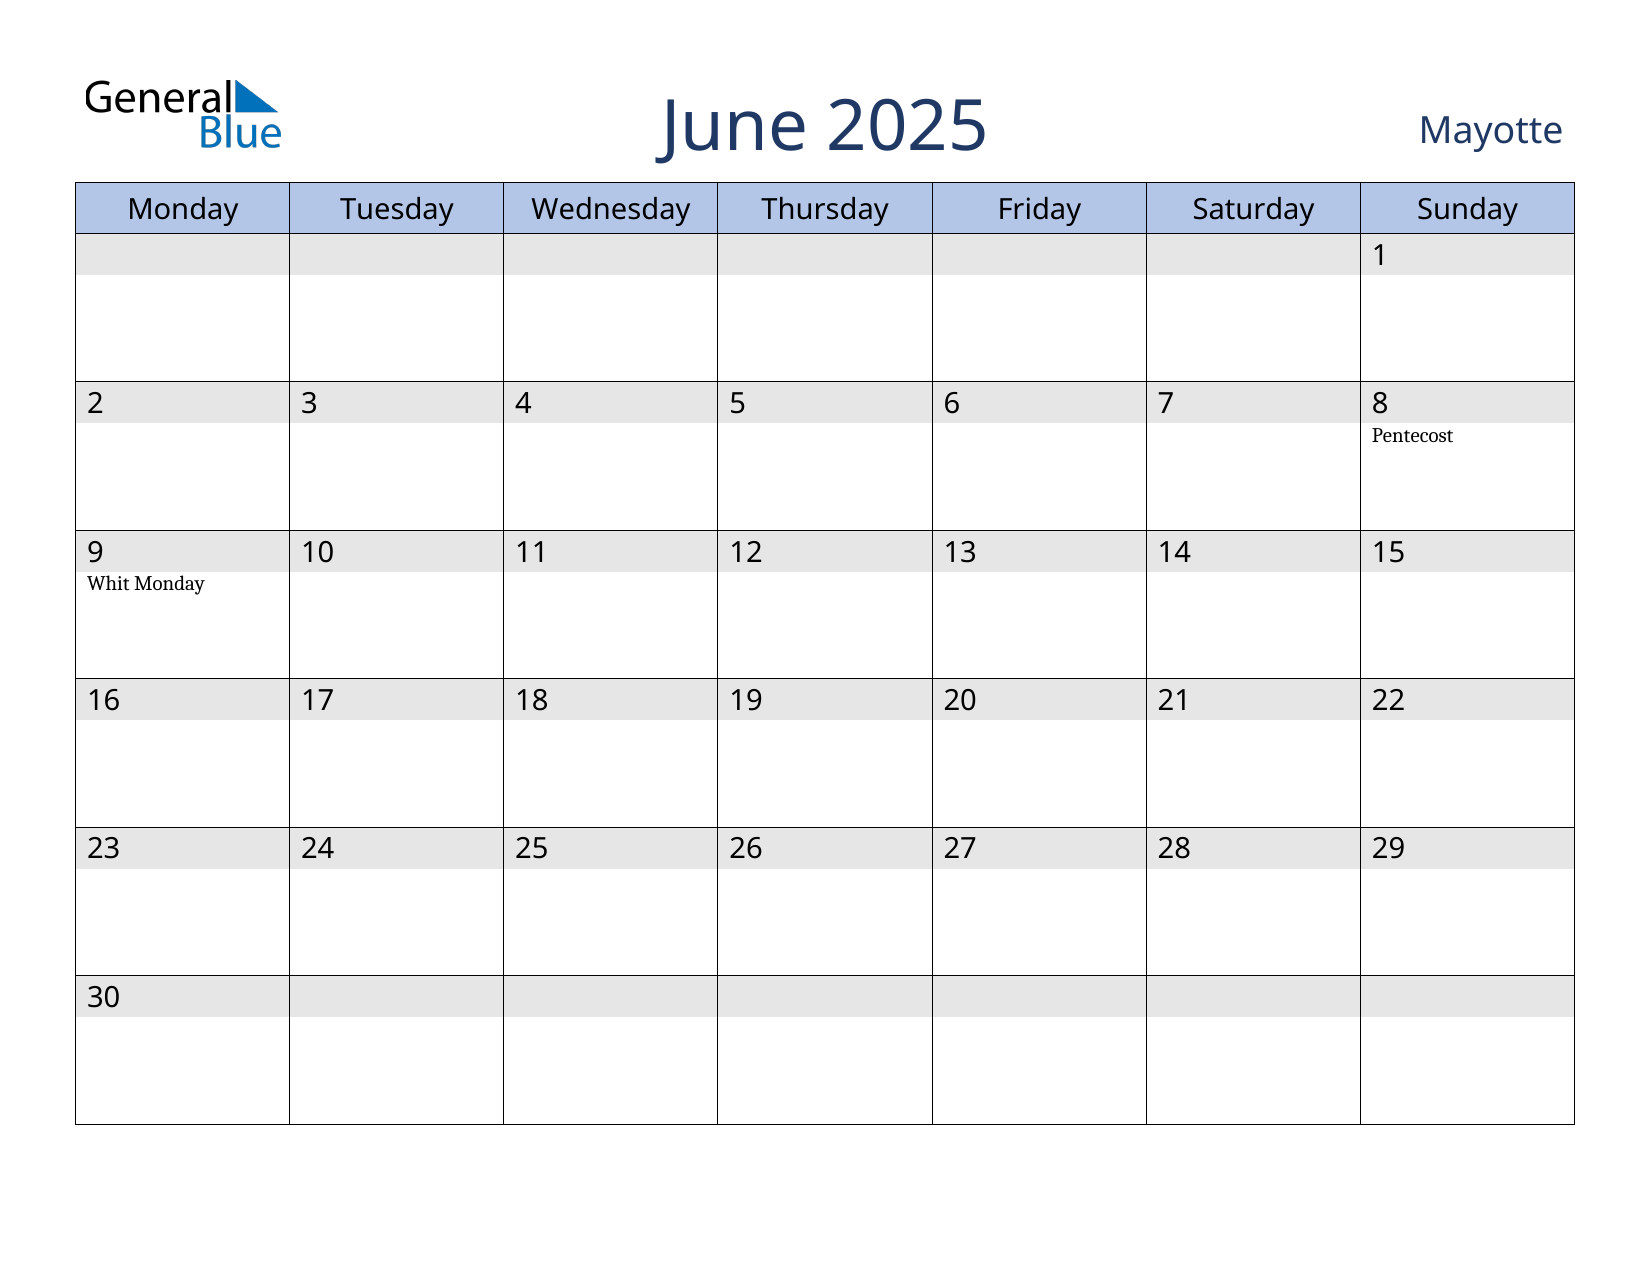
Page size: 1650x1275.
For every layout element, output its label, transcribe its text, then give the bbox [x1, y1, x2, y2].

table_cell 13 [933, 531, 1146, 572]
table_cell [290, 275, 503, 381]
table_cell [504, 275, 717, 381]
table_cell 17 [290, 679, 503, 720]
table_cell [718, 720, 932, 827]
table_cell 4 [504, 382, 717, 423]
table_cell 8 [1361, 382, 1574, 423]
table_cell [1361, 572, 1574, 678]
table_cell 14 [1147, 531, 1360, 572]
table_cell [1147, 234, 1360, 275]
table_cell [290, 1017, 503, 1123]
table_cell Tuesday [290, 183, 503, 233]
table_cell Wednesday [504, 183, 717, 233]
table_cell [504, 976, 717, 1017]
table_cell 11 [504, 531, 717, 572]
table_cell [933, 869, 1146, 975]
table_cell 6 [933, 382, 1146, 423]
table_cell [933, 976, 1146, 1017]
table_cell [718, 234, 932, 275]
table_cell [718, 275, 932, 381]
table_cell 23 [76, 828, 289, 869]
table_cell [290, 976, 503, 1017]
table_cell [504, 1017, 717, 1123]
table_cell 1 [1361, 234, 1574, 275]
table_cell 22 [1361, 679, 1574, 720]
table_cell 30 [76, 976, 289, 1017]
table_cell Whit Monday [76, 572, 289, 678]
table_cell 29 [1361, 828, 1574, 869]
table_cell 3 [290, 382, 503, 423]
table_header [76, 75, 503, 182]
table_cell [933, 234, 1146, 275]
table_cell [504, 234, 717, 275]
table_cell Monday [76, 183, 289, 233]
table_cell [290, 423, 503, 530]
picture [86, 80, 281, 148]
table_cell 16 [76, 679, 289, 720]
table_cell [76, 1017, 289, 1123]
table_cell [1147, 720, 1360, 827]
table_cell 21 [1147, 679, 1360, 720]
table_cell [504, 869, 717, 975]
table_header June 2025 [504, 75, 1146, 182]
table_cell [718, 572, 932, 678]
table_cell [718, 1017, 932, 1123]
table_cell [1147, 423, 1360, 530]
table_cell Pentecost [1361, 423, 1574, 530]
table_cell 18 [504, 679, 717, 720]
table_cell [718, 869, 932, 975]
table_cell 25 [504, 828, 717, 869]
table_cell 20 [933, 679, 1146, 720]
table_cell 12 [718, 531, 932, 572]
table_cell [1147, 275, 1360, 381]
table_cell [718, 423, 932, 530]
table_cell [933, 1017, 1146, 1123]
table_cell 10 [290, 531, 503, 572]
table_cell [76, 423, 289, 530]
table_cell 2 [76, 382, 289, 423]
table_cell 7 [1147, 382, 1360, 423]
table_cell [1361, 1017, 1574, 1123]
table_cell 27 [933, 828, 1146, 869]
table_cell [1147, 869, 1360, 975]
table_cell 9 [76, 531, 289, 572]
table_cell [76, 869, 289, 975]
table_cell [718, 976, 932, 1017]
table_cell [933, 572, 1146, 678]
table_cell [1147, 572, 1360, 678]
table_cell 24 [290, 828, 503, 869]
table_cell [1361, 275, 1574, 381]
table_cell [76, 234, 289, 275]
table_cell [933, 423, 1146, 530]
table_cell [1361, 869, 1574, 975]
table_cell 19 [718, 679, 932, 720]
table_cell Friday [933, 183, 1146, 233]
table_cell [504, 572, 717, 678]
table_cell [1147, 976, 1360, 1017]
table_cell 15 [1361, 531, 1574, 572]
table_cell [76, 275, 289, 381]
table_cell [1361, 976, 1574, 1017]
table_cell [290, 869, 503, 975]
table_cell [1361, 720, 1574, 827]
table_cell 28 [1147, 828, 1360, 869]
table_cell [76, 720, 289, 827]
table_cell [290, 720, 503, 827]
table_cell [290, 572, 503, 678]
table_cell [933, 720, 1146, 827]
table_header Mayotte [1146, 75, 1574, 182]
table_cell [290, 234, 503, 275]
table_cell Sunday [1361, 183, 1574, 233]
table_cell [933, 275, 1146, 381]
table_cell [504, 423, 717, 530]
table_cell [504, 720, 717, 827]
table_cell Saturday [1147, 183, 1360, 233]
table_cell 26 [718, 828, 932, 869]
table_cell Thursday [718, 183, 932, 233]
table_cell [1147, 1017, 1360, 1123]
table_cell 5 [718, 382, 932, 423]
